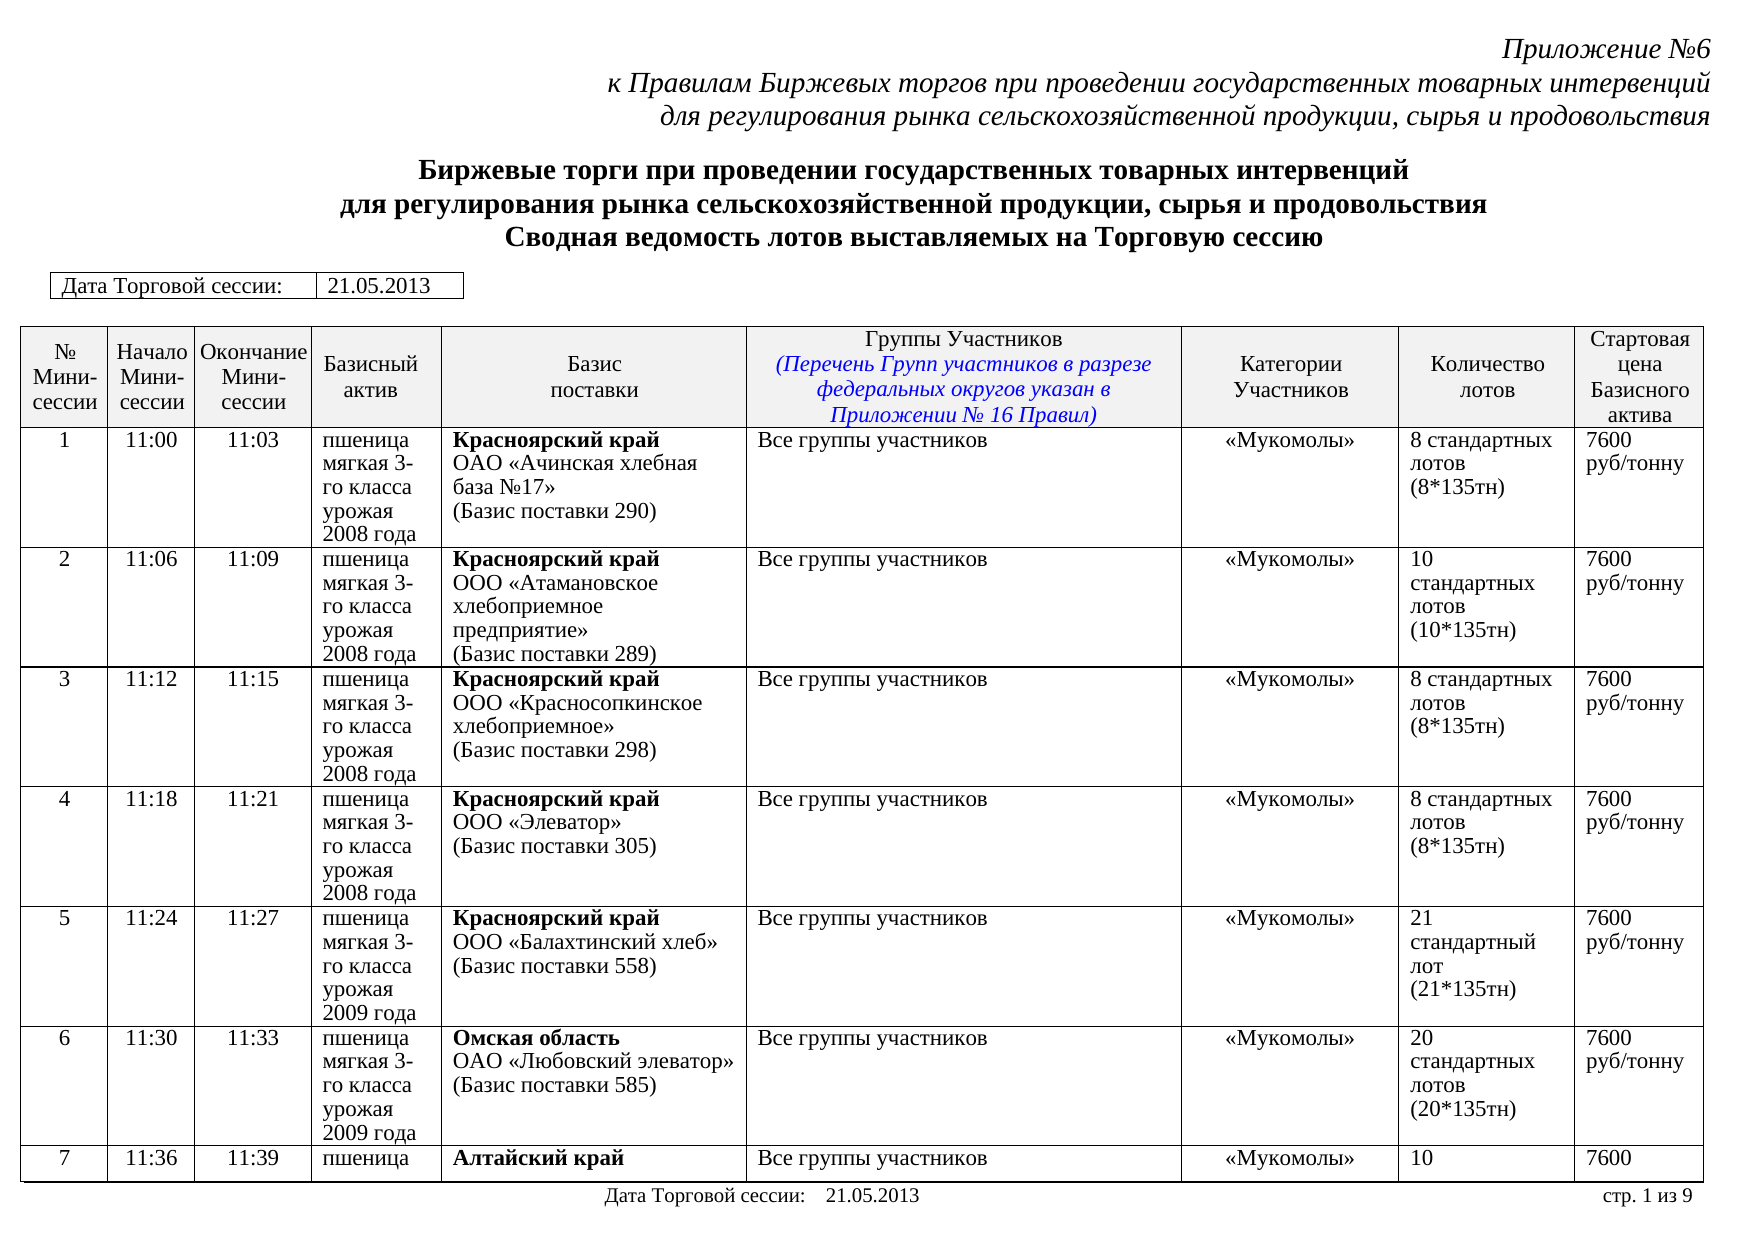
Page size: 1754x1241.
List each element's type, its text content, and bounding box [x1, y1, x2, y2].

table_cell 11:15 [195, 668, 311, 786]
table_cell 20 стандартных лотов (20*135тн) [1399, 1027, 1574, 1145]
table_cell 1 [21, 428, 107, 547]
table_cell «Мукомолы» [1182, 1146, 1398, 1181]
table_cell 8 стандартных лотов (8*135тн) [1399, 787, 1574, 906]
text Сводная ведомость лотов выставляемых на Торговую сессию [35, 219, 1718, 253]
table_cell 11:36 [108, 1146, 194, 1181]
table_cell 2 [21, 548, 107, 666]
table_header 21.05.2013 [317, 273, 463, 298]
table_cell «Мукомолы» [1182, 1027, 1398, 1145]
table_cell «Мукомолы» [1182, 787, 1398, 906]
table_cell пшеница мягкая 3-го класса урожая 2008 года [312, 787, 441, 906]
table_cell 7600 руб/тонну [1575, 907, 1703, 1026]
table_cell «Мукомолы» [1182, 907, 1398, 1026]
table_cell пшеница мягкая 3-го класса урожая 2009 года [312, 907, 441, 1026]
table_header Базис поставки [442, 327, 746, 427]
table_cell Все группы участников [747, 668, 1181, 786]
table_cell 7600 руб/тонну [1575, 428, 1703, 547]
table_header Количество лотов [1399, 327, 1574, 427]
table_cell «Мукомолы» [1182, 548, 1398, 666]
table_header Стартовая цена Базисного актива [1575, 327, 1703, 427]
table_header Окончание Мини-сессии [195, 327, 311, 427]
table_header Категории Участников [1182, 327, 1398, 427]
table_cell Все группы участников [747, 1027, 1181, 1145]
table_cell 10 стандартных лотов (10*135тн) [1399, 548, 1574, 666]
table_cell 5 [21, 907, 107, 1026]
table_cell Все группы участников [747, 907, 1181, 1026]
table_cell 7600 руб/тонну [1575, 1027, 1703, 1145]
table_cell Все группы участников [747, 787, 1181, 906]
table_cell 7600 руб/тонну [1575, 787, 1703, 906]
table_cell 11:09 [195, 548, 311, 666]
table_cell Красноярский край ООО «Красносопкинское хлебоприемное» (Базис поставки 298) [442, 668, 746, 786]
table_cell 7600 руб/тонну [1575, 1146, 1703, 1181]
table_cell 11:21 [195, 787, 311, 906]
table_cell 4 [21, 787, 107, 906]
table_cell «Мукомолы» [1182, 428, 1398, 547]
table_cell 7 [21, 1146, 107, 1181]
table_cell «Мукомолы» [1182, 668, 1398, 786]
table_header Группы Участников (Перечень Групп участников в разрезе федеральных округов указан в Приложении № 16 Правил) [747, 327, 1181, 427]
table_cell Красноярский край ООО «Элеватор» (Базис поставки 305) [442, 787, 746, 906]
table_cell 7600 руб/тонну [1575, 548, 1703, 666]
table_header Дата Торговой сессии: [51, 273, 316, 298]
table_cell 11:30 [108, 1027, 194, 1145]
table_cell Все группы участников [747, 548, 1181, 666]
table_cell 11:12 [108, 668, 194, 786]
table_cell 8 стандартных лотов (8*135тн) [1399, 668, 1574, 786]
table_cell 11:27 [195, 907, 311, 1026]
table_cell 10 стандартных лотов (10*135тн) [1399, 1146, 1574, 1181]
text Биржевые торги при проведении государственных товарных интервенций [35, 152, 1718, 186]
table_cell пшеница мягкая 3-го класса урожая 2008 года [312, 428, 441, 547]
table_cell 7600 руб/тонну [1575, 668, 1703, 786]
table_cell 11:00 [108, 428, 194, 547]
table_cell Красноярский край ООО «Атамановское хлебоприемное предприятие» (Базис поставки 289) [442, 548, 746, 666]
table_cell пшеница мягкая 3-го класса урожая 2008 года [312, 548, 441, 666]
table_header Начало Мини-сессии [108, 327, 194, 427]
table_cell 11:06 [108, 548, 194, 666]
table_header Базисный актив [312, 327, 441, 427]
table_cell 11:33 [195, 1027, 311, 1145]
table_cell 11:03 [195, 428, 311, 547]
table_cell пшеница мягкая 3-го класса урожая 2009 года [312, 1146, 441, 1181]
table_cell 6 [21, 1027, 107, 1145]
table_cell 8 стандартных лотов (8*135тн) [1399, 428, 1574, 547]
table_cell 21 стандартный лот (21*135тн) [1399, 907, 1574, 1026]
table_cell Красноярский край ООО «Балахтинский хлеб» (Базис поставки 558) [442, 907, 746, 1026]
table_cell 11:24 [108, 907, 194, 1026]
text для регулирования рынка сельскохозяйственной продукции, сырья и продовольствия [35, 186, 1718, 219]
table_cell Все группы участников [747, 428, 1181, 547]
table_header № Мини-сессии [21, 327, 107, 427]
table_cell пшеница мягкая 3-го класса урожая 2008 года [312, 668, 441, 786]
table_cell Все группы участников [747, 1146, 1181, 1181]
table_cell 11:18 [108, 787, 194, 906]
table_cell Красноярский край ОАО «Ачинская хлебная база №17» (Базис поставки 290) [442, 428, 746, 547]
table_cell 3 [21, 668, 107, 786]
table_cell 11:39 [195, 1146, 311, 1181]
table_cell Омская область ОАО «Любовский элеватор» (Базис поставки 585) [442, 1027, 746, 1145]
table_header Приложение №6 к Правилам Биржевых торгов при проведении государственных товарных интервенций для регулирования рынка сельскохозяйственной продукции, сырья и продовольствия [34, 30, 1717, 133]
table_cell Алтайский край ООО «Ребрихинский зерноперерабатывающий комбинат» (Базис поставки 531) [442, 1146, 746, 1181]
table_cell пшеница мягкая 3-го класса урожая 2009 года [312, 1027, 441, 1145]
